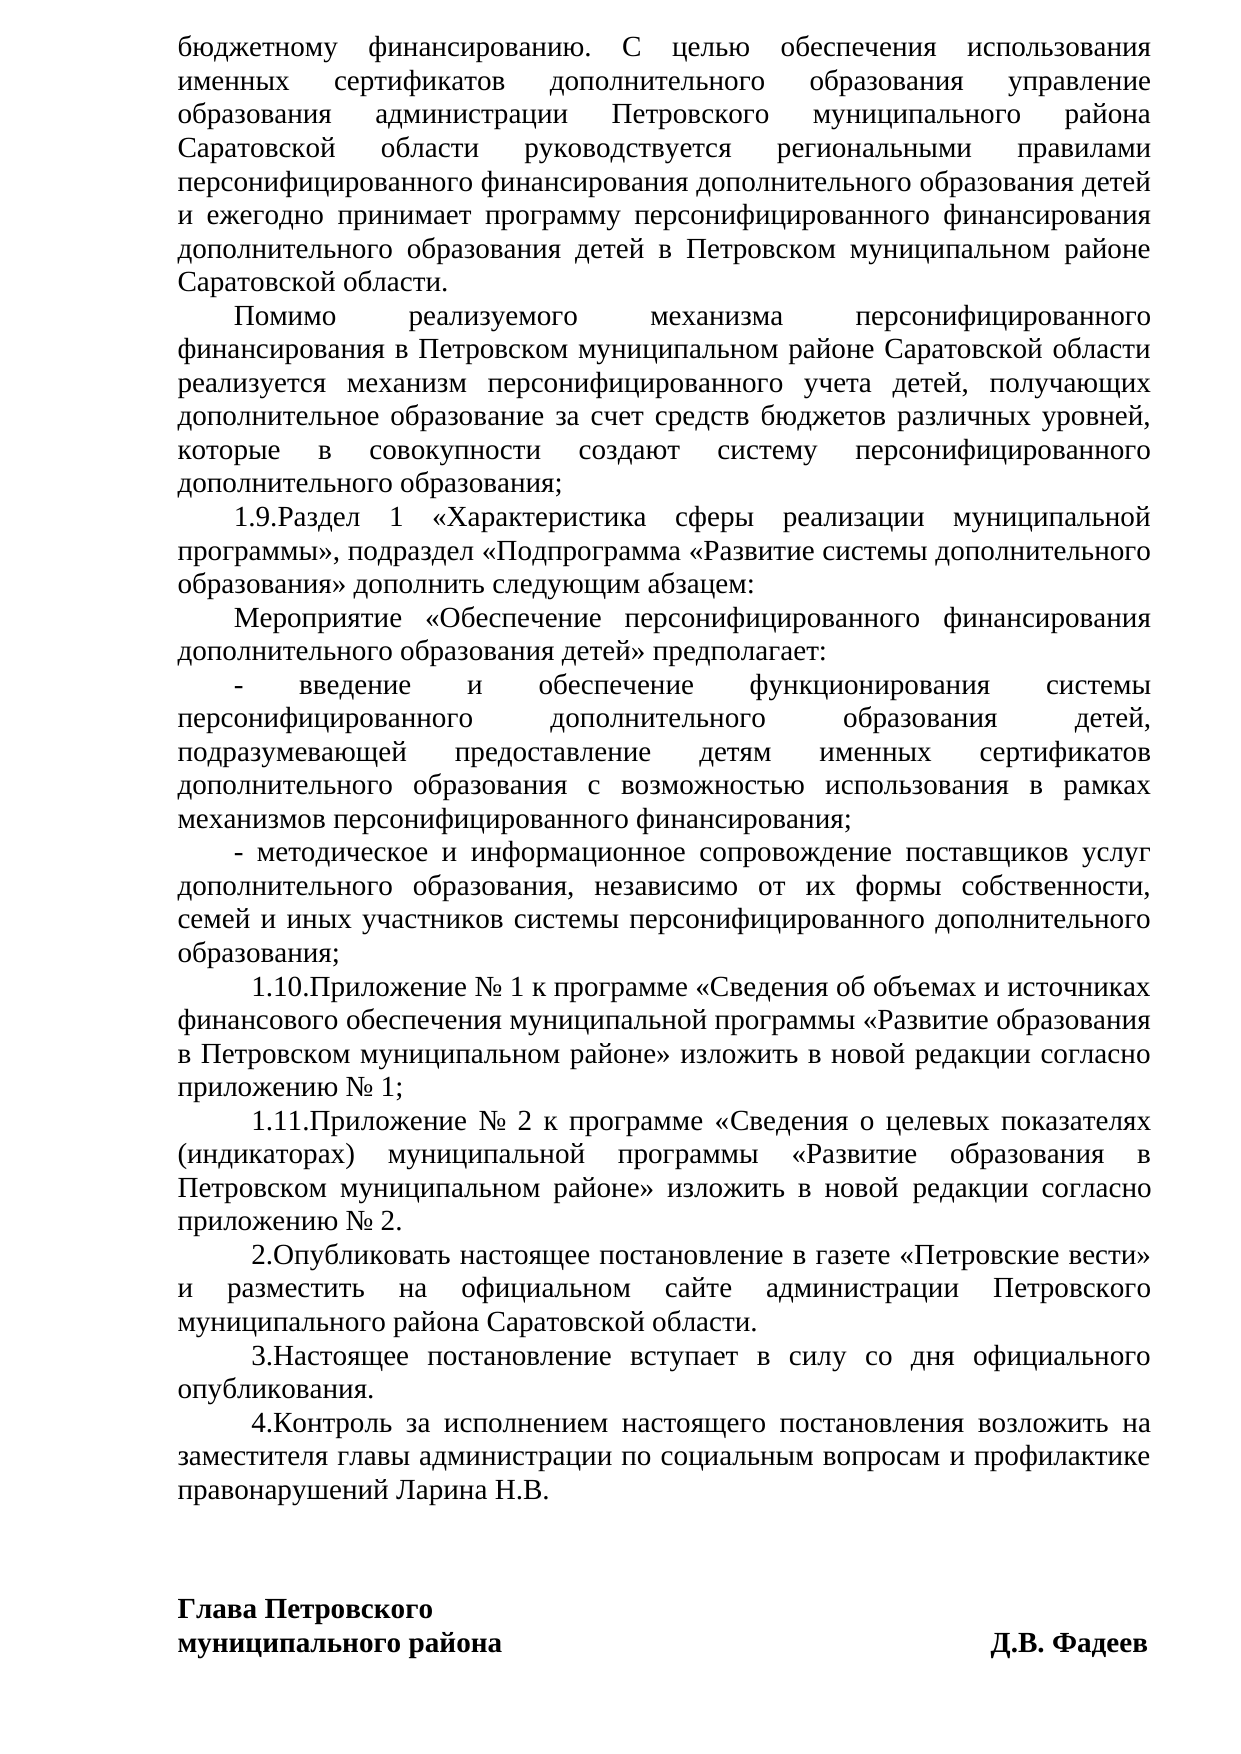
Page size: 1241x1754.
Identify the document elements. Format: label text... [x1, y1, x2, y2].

text Помимо реализуемого механизма персонифицированного финансирования в Петровском муниципальном районе Саратовской области реализуется механизм персонифицированного учета детей, получающих дополнительное образование за счет средств бюджетов различных уровней, которые в совокупности создают систему персонифицированного дополнительного образования; [177, 298, 1152, 499]
text Глава Петровского [177, 1592, 1152, 1625]
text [177, 29, 1152, 298]
text - методическое и информационное сопровождение поставщиков услуг дополнительного образования, независимо от их формы собственности, семей и иных участников системы персонифицированного дополнительного образования; [177, 834, 1152, 969]
text 3.Настоящее постановление вступает в силу со дня официального опубликования. [177, 1338, 1152, 1405]
text 4.Контроль за исполнением настоящего постановления возложить на заместителя главы администрации по социальным вопросам и профилактике правонарушений Ларина Н.В. [177, 1405, 1152, 1505]
text муниципального района Д.В. Фадеев [177, 1625, 1152, 1659]
text Мероприятие «Обеспечение персонифицированного финансирования дополнительного образования детей» предполагает: [177, 600, 1152, 667]
text 2.Опубликовать настоящее постановление в газете «Петровские вести» и разместить на официальном сайте администрации Петровского муниципального района Саратовской области. [177, 1237, 1152, 1338]
text 1.11.Приложение № 2 к программе «Сведения о целевых показателях (индикаторах) муниципальной программы «Развитие образования в Петровском муниципальном районе» изложить в новой редакции согласно приложению № 2. [177, 1103, 1152, 1237]
text - введение и обеспечение функционирования системы персонифицированного дополнительного образования детей, подразумевающей предоставление детям именных сертификатов дополнительного образования с возможностью использования в рамках механизмов персонифицированного финансирования; [177, 667, 1152, 834]
text 1.9.Раздел 1 «Характеристика сферы реализации муниципальной программы», подраздел «Подпрограмма «Развитие системы дополнительного образования» дополнить следующим абзацем: [177, 499, 1152, 600]
text 1.10.Приложение № 1 к программе «Сведения об объемах и источниках финансового обеспечения муниципальной программы «Развитие образования в Петровском муниципальном районе» изложить в новой редакции согласно приложению № 1; [177, 969, 1152, 1103]
